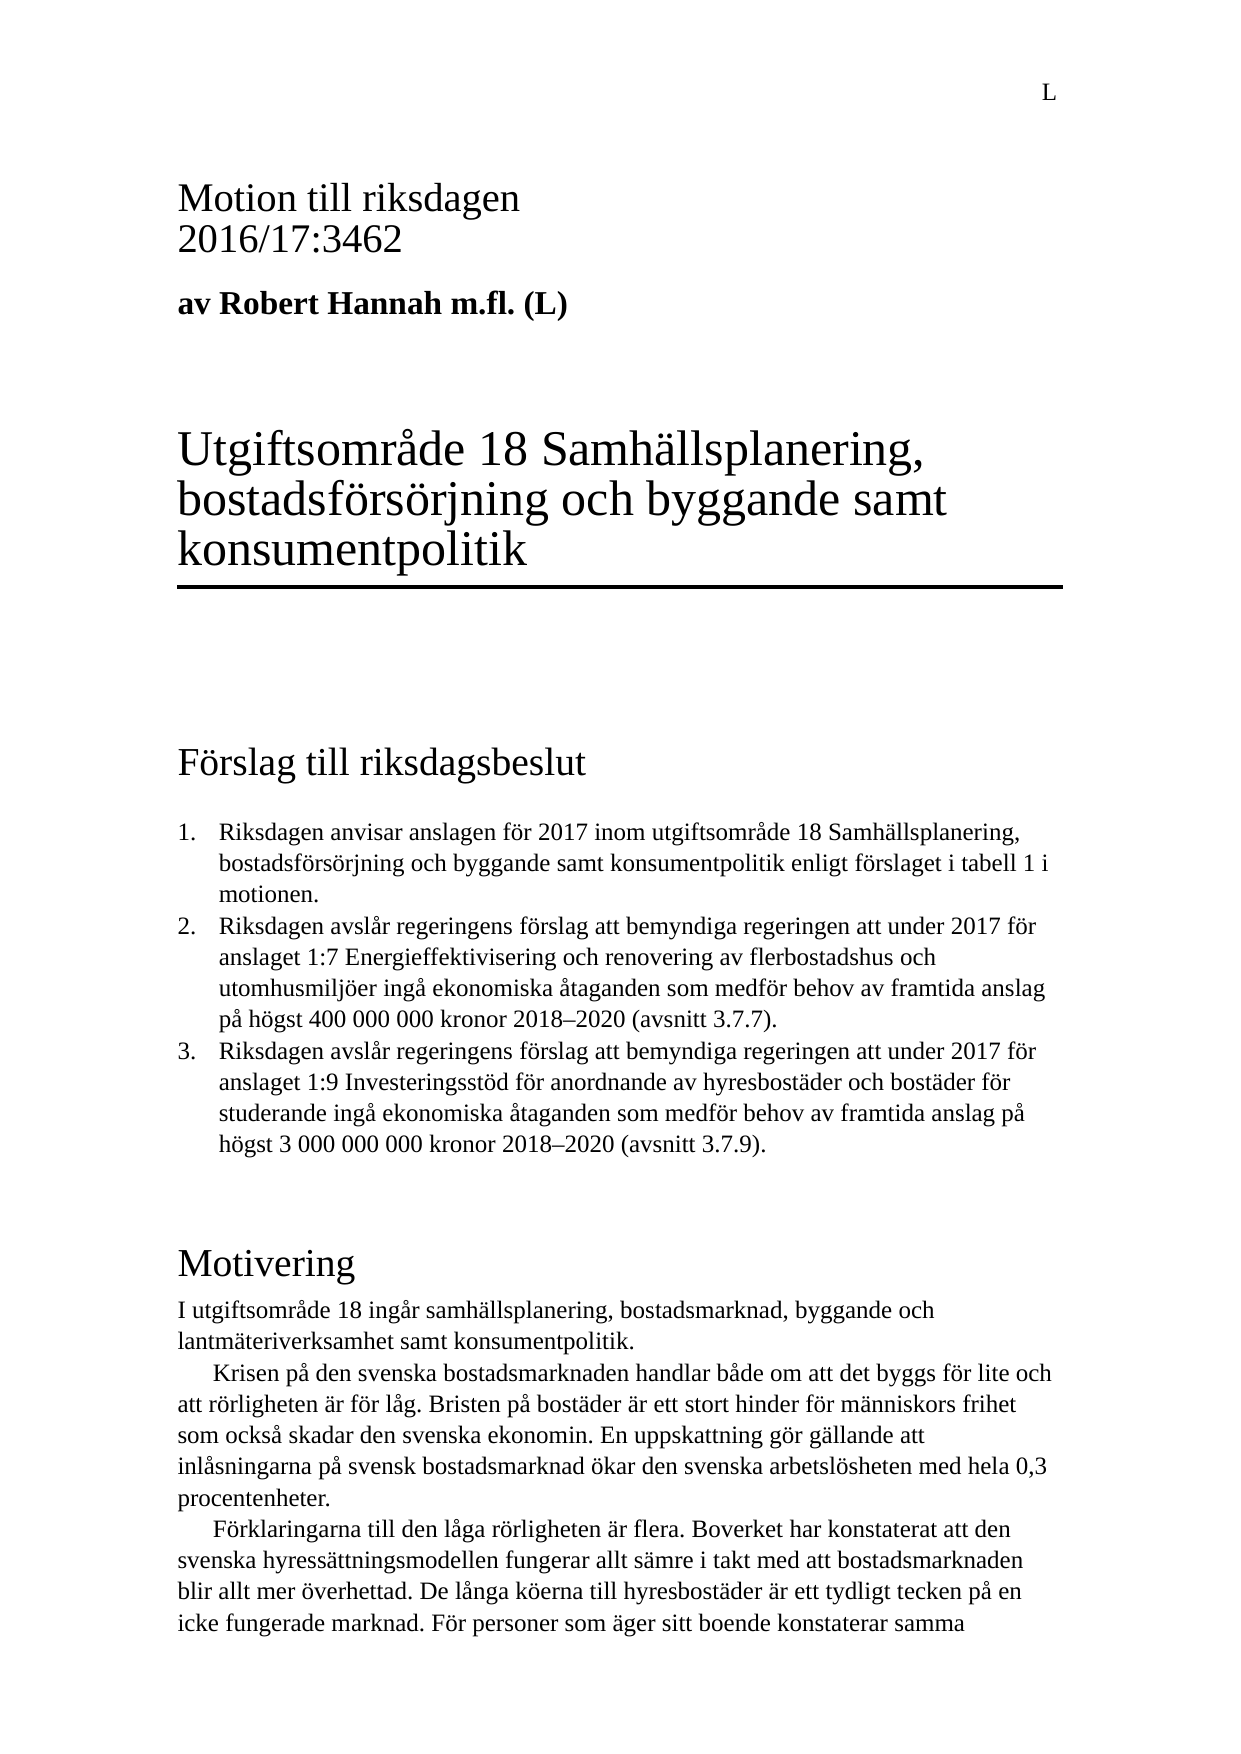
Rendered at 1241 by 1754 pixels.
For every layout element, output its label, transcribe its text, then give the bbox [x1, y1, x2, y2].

text I utgiftsområde 18 ingår samhällsplanering, bostadsmarknad, byggande och lantmäteriverksamhet samt konsumentpolitik. [177, 1293, 1063, 1355]
text Krisen på den svenska bostadsmarknaden handlar både om att det byggs för lite och att rörligheten är för låg. Bristen på bostäder är ett stort hinder för människors frihet som också skadar den svenska ekonomin. En uppskattning gör gällande att inlåsningarna på svensk bostadsmarknad ökar den svenska arbetslösheten med hela 0,3 procentenheter. [177, 1355, 1063, 1511]
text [177, 1511, 1063, 1636]
subtitle Motivering [177, 1244, 1063, 1284]
